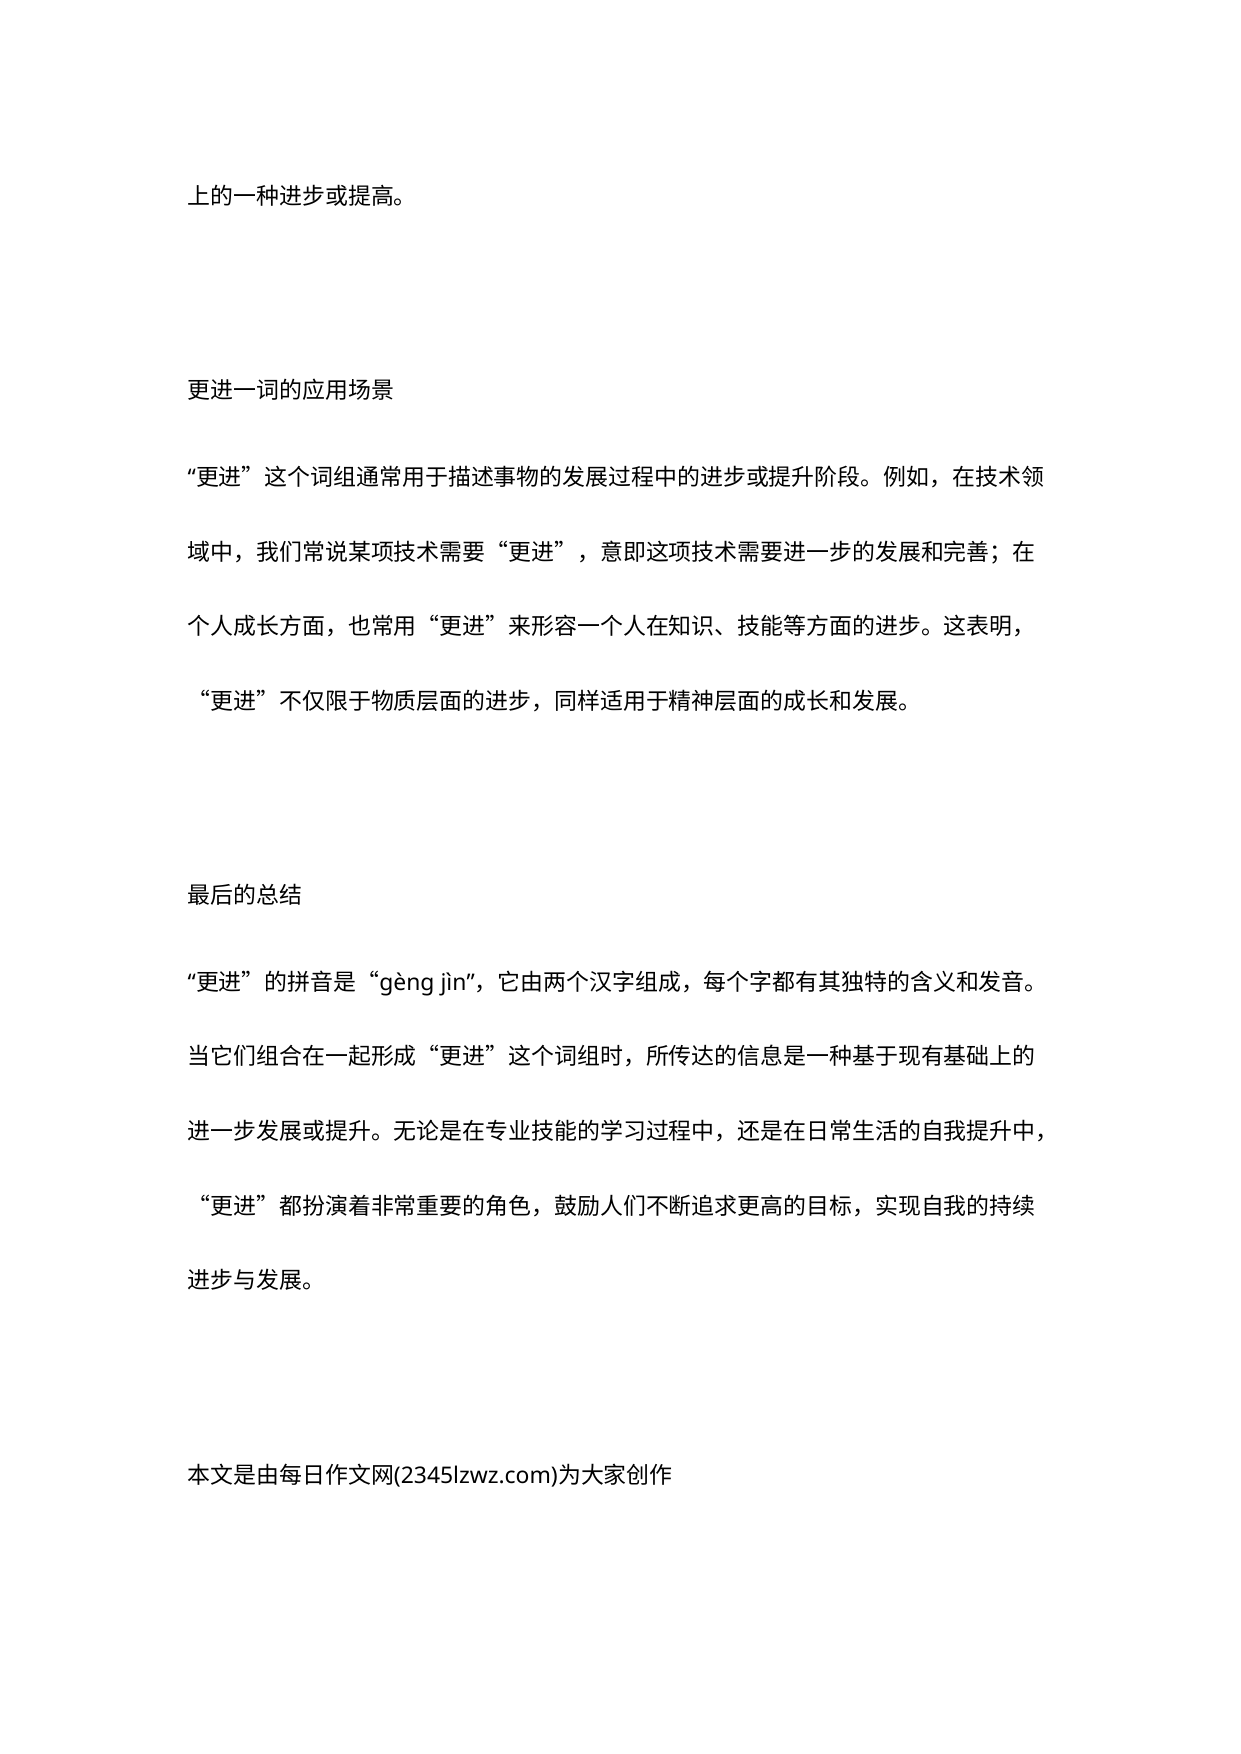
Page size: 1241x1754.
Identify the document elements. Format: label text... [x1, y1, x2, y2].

text “更进”的拼音是“gèng jìn”，它由两个汉字组成，每个字都有其独特的含义和发音。当它们组合在一起形成“更进”这个词组时，所传达的信息是一种基于现有基础上的进一步发展或提升。无论是在专业技能的学习过程中，还是在日常生活的自我提升中，“更进”都扮演着非常重要的角色，鼓励人们不断追求更高的目标，实现自我的持续进步与发展。 [187, 948, 1053, 1311]
text 更进一词的应用场景 [187, 356, 1053, 421]
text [187, 162, 1053, 227]
text “更进”这个词组通常用于描述事物的发展过程中的进步或提升阶段。例如，在技术领域中，我们常说某项技术需要“更进”，意即这项技术需要进一步的发展和完善；在个人成长方面，也常用“更进”来形容一个人在知识、技能等方面的进步。这表明，“更进”不仅限于物质层面的进步，同样适用于精神层面的成长和发展。 [187, 443, 1053, 732]
text 本文是由每日作文网(2345lzwz.com)为大家创作 [187, 1441, 1053, 1506]
text 最后的总结 [187, 861, 1053, 926]
